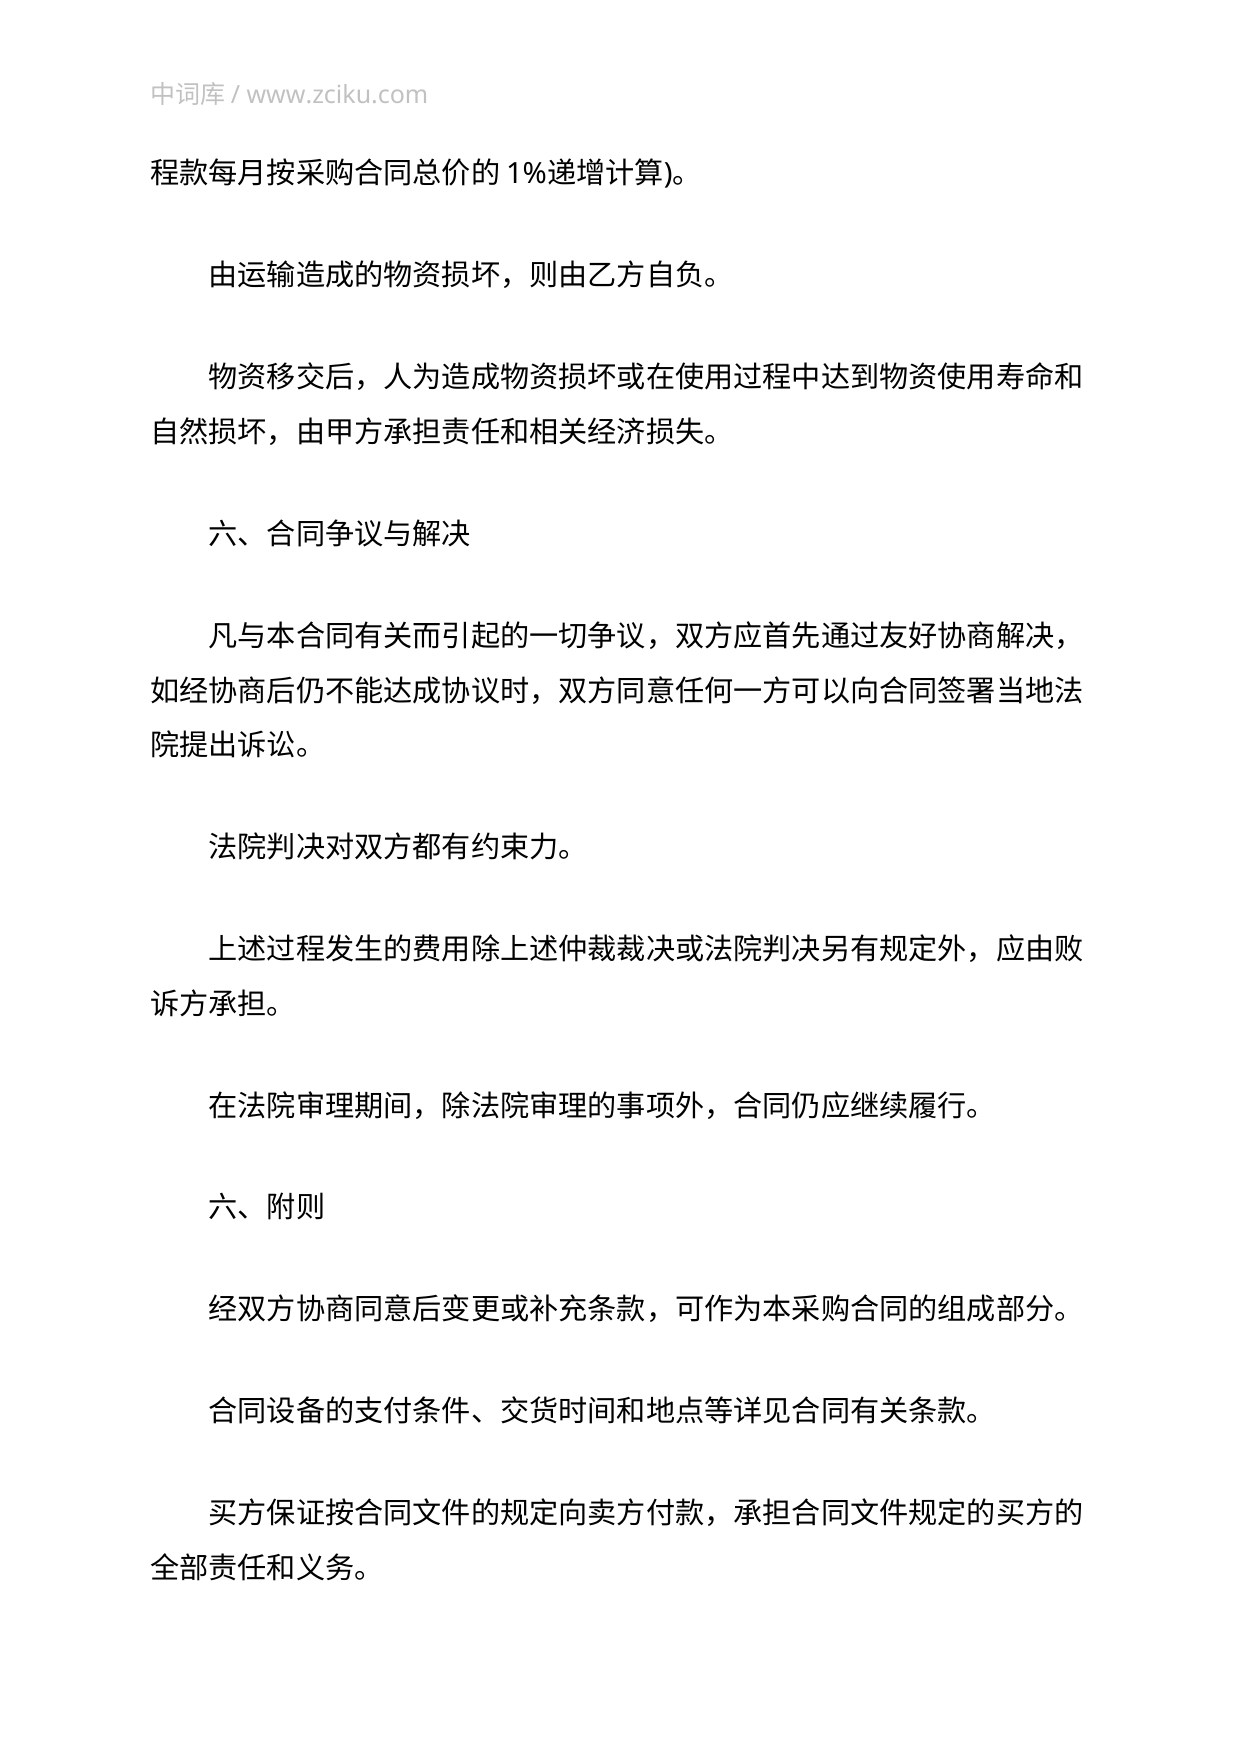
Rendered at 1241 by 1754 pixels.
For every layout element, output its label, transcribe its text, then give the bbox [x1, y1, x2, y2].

text 凡与本合同有关而引起的一切争议，双方应首先通过友好协商解决，如经协商后仍不能达成协议时，双方同意任何一方可以向合同签署当地法院提出诉讼。 [150, 612, 1090, 764]
text 买方保证按合同文件的规定向卖方付款，承担合同文件规定的买方的全部责任和义务。 [150, 1489, 1090, 1586]
text 上述过程发生的费用除上述仲裁裁决或法院判决另有规定外，应由败诉方承担。 [150, 926, 1090, 1023]
text 合同设备的支付条件、交货时间和地点等详见合同有关条款。 [150, 1387, 1090, 1430]
text 法院判决对双方都有约束力。 [150, 824, 1090, 866]
text 在法院审理期间，除法院审理的事项外，合同仍应继续履行。 [150, 1082, 1090, 1124]
text 物资移交后，人为造成物资损坏或在使用过程中达到物资使用寿命和自然损坏，由甲方承担责任和相关经济损失。 [150, 354, 1090, 451]
text 由运输造成的物资损坏，则由乙方自负。 [150, 252, 1090, 294]
text 六、附则 [150, 1184, 1090, 1226]
text 六、合同争议与解决 [150, 510, 1090, 553]
text 经双方协商同意后变更或补充条款，可作为本采购合同的组成部分。 [150, 1286, 1090, 1328]
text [150, 150, 1090, 192]
